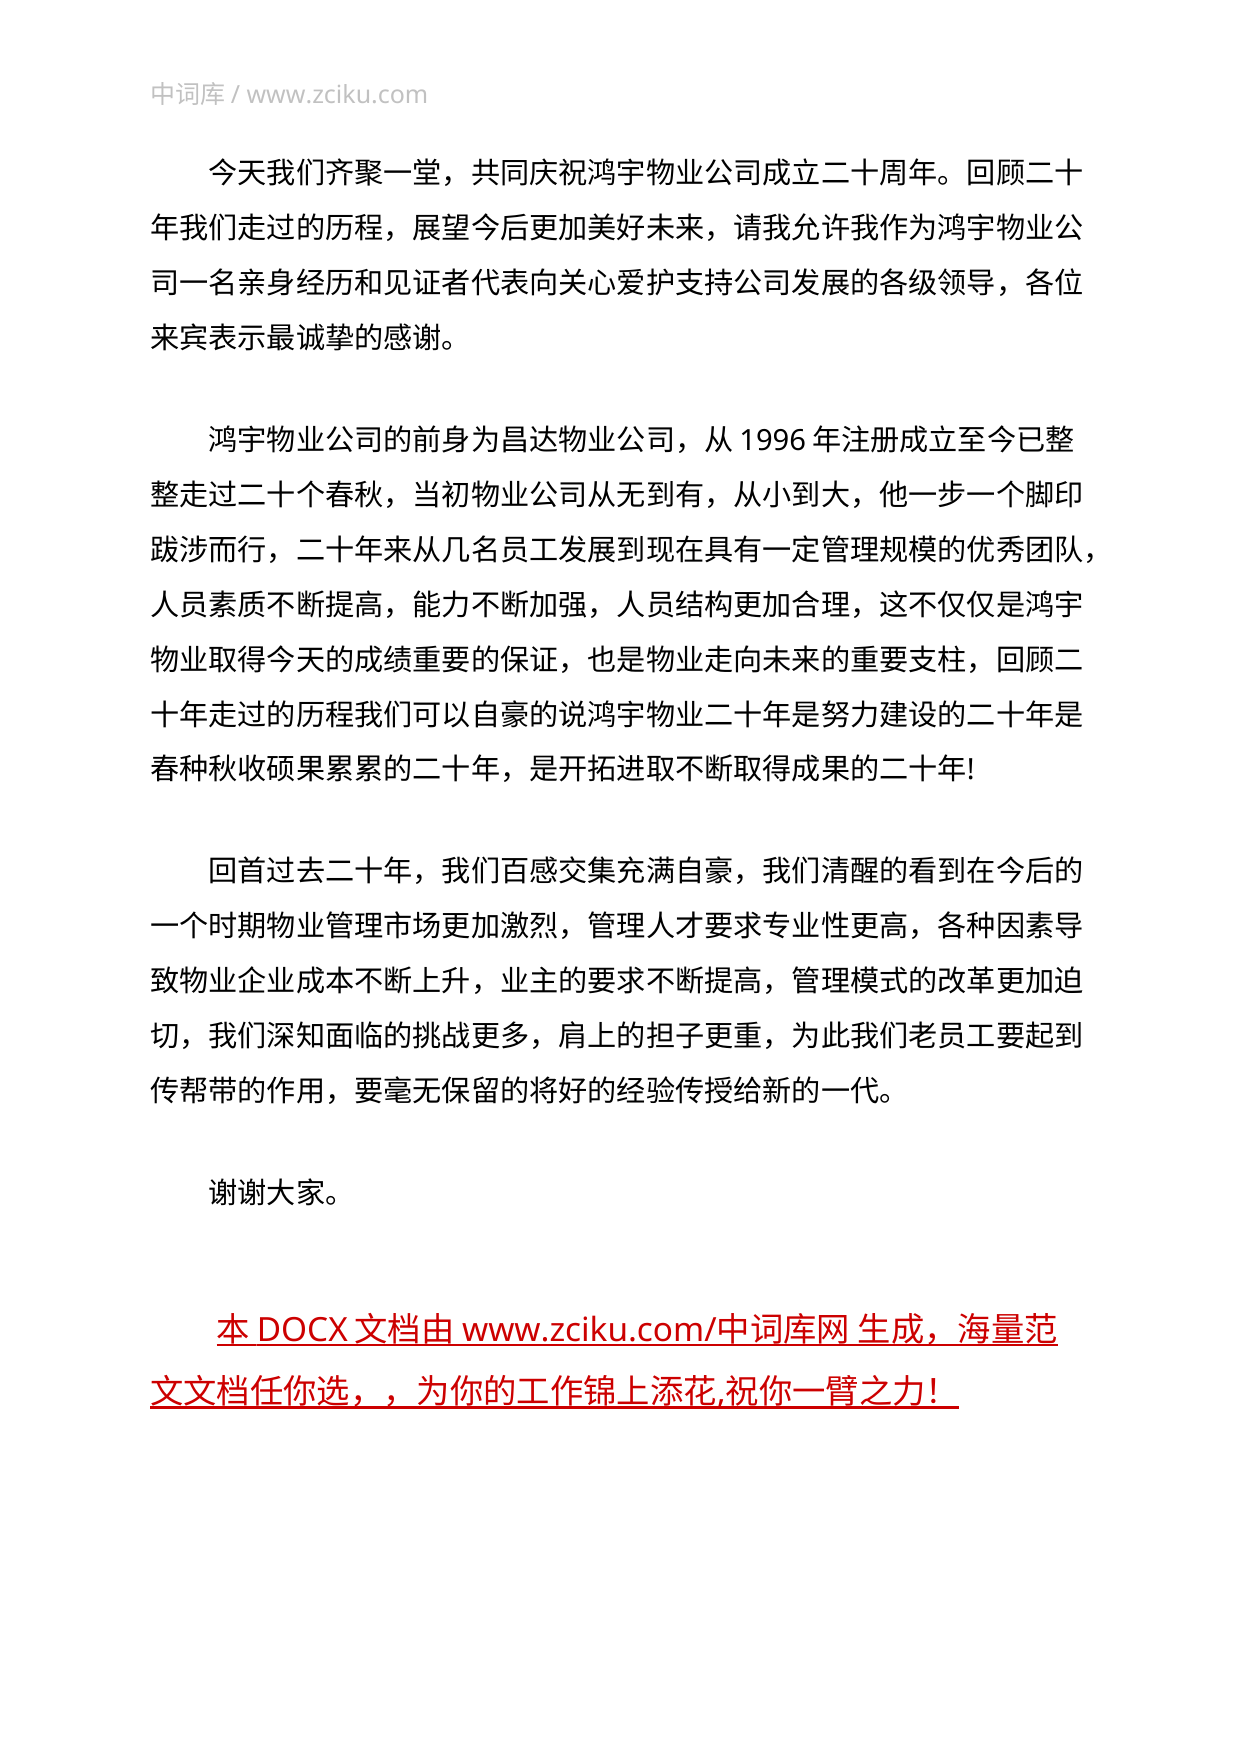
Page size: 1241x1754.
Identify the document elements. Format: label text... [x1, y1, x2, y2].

text 谢谢大家。 [150, 1169, 1090, 1212]
text 回首过去二十年，我们百感交集充满自豪，我们清醒的看到在今后的一个时期物业管理市场更加激烈，管理人才要求专业性更高，各种因素导致物业企业成本不断上升，业主的要求不断提高，管理模式的改革更加迫切，我们深知面临的挑战更多，肩上的担子更重，为此我们老员工要起到传帮带的作用，要毫无保留的将好的经验传授给新的一代。 [150, 848, 1090, 1110]
text 鸿宇物业公司的前身为昌达物业公司，从1996年注册成立至今已整整走过二十个春秋，当初物业公司从无到有，从小到大，他一步一个脚印跋涉而行，二十年来从几名员工发展到现在具有一定管理规模的优秀团队，人员素质不断提高，能力不断加强，人员结构更加合理，这不仅仅是鸿宇物业取得今天的成绩重要的保证，也是物业走向未来的重要支柱，回顾二十年走过的历程我们可以自豪的说鸿宇物业二十年是努力建设的二十年是春种秋收硕果累累的二十年，是开拓进取不断取得成果的二十年! [150, 416, 1090, 788]
text 今天我们齐聚一堂，共同庆祝鸿宇物业公司成立二十周年。回顾二十年我们走过的历程，展望今后更加美好未来，请我允许我作为鸿宇物业公司一名亲身经历和见证者代表向关心爱护支持公司发展的各级领导，各位来宾表示最诚挚的感谢。 [150, 150, 1090, 357]
text 本DOCX文档由 www.zciku.com/中词库网 生成，海量范文文档任你选，，为你的工作锦上添花,祝你一臂之力！ [150, 1302, 1090, 1413]
